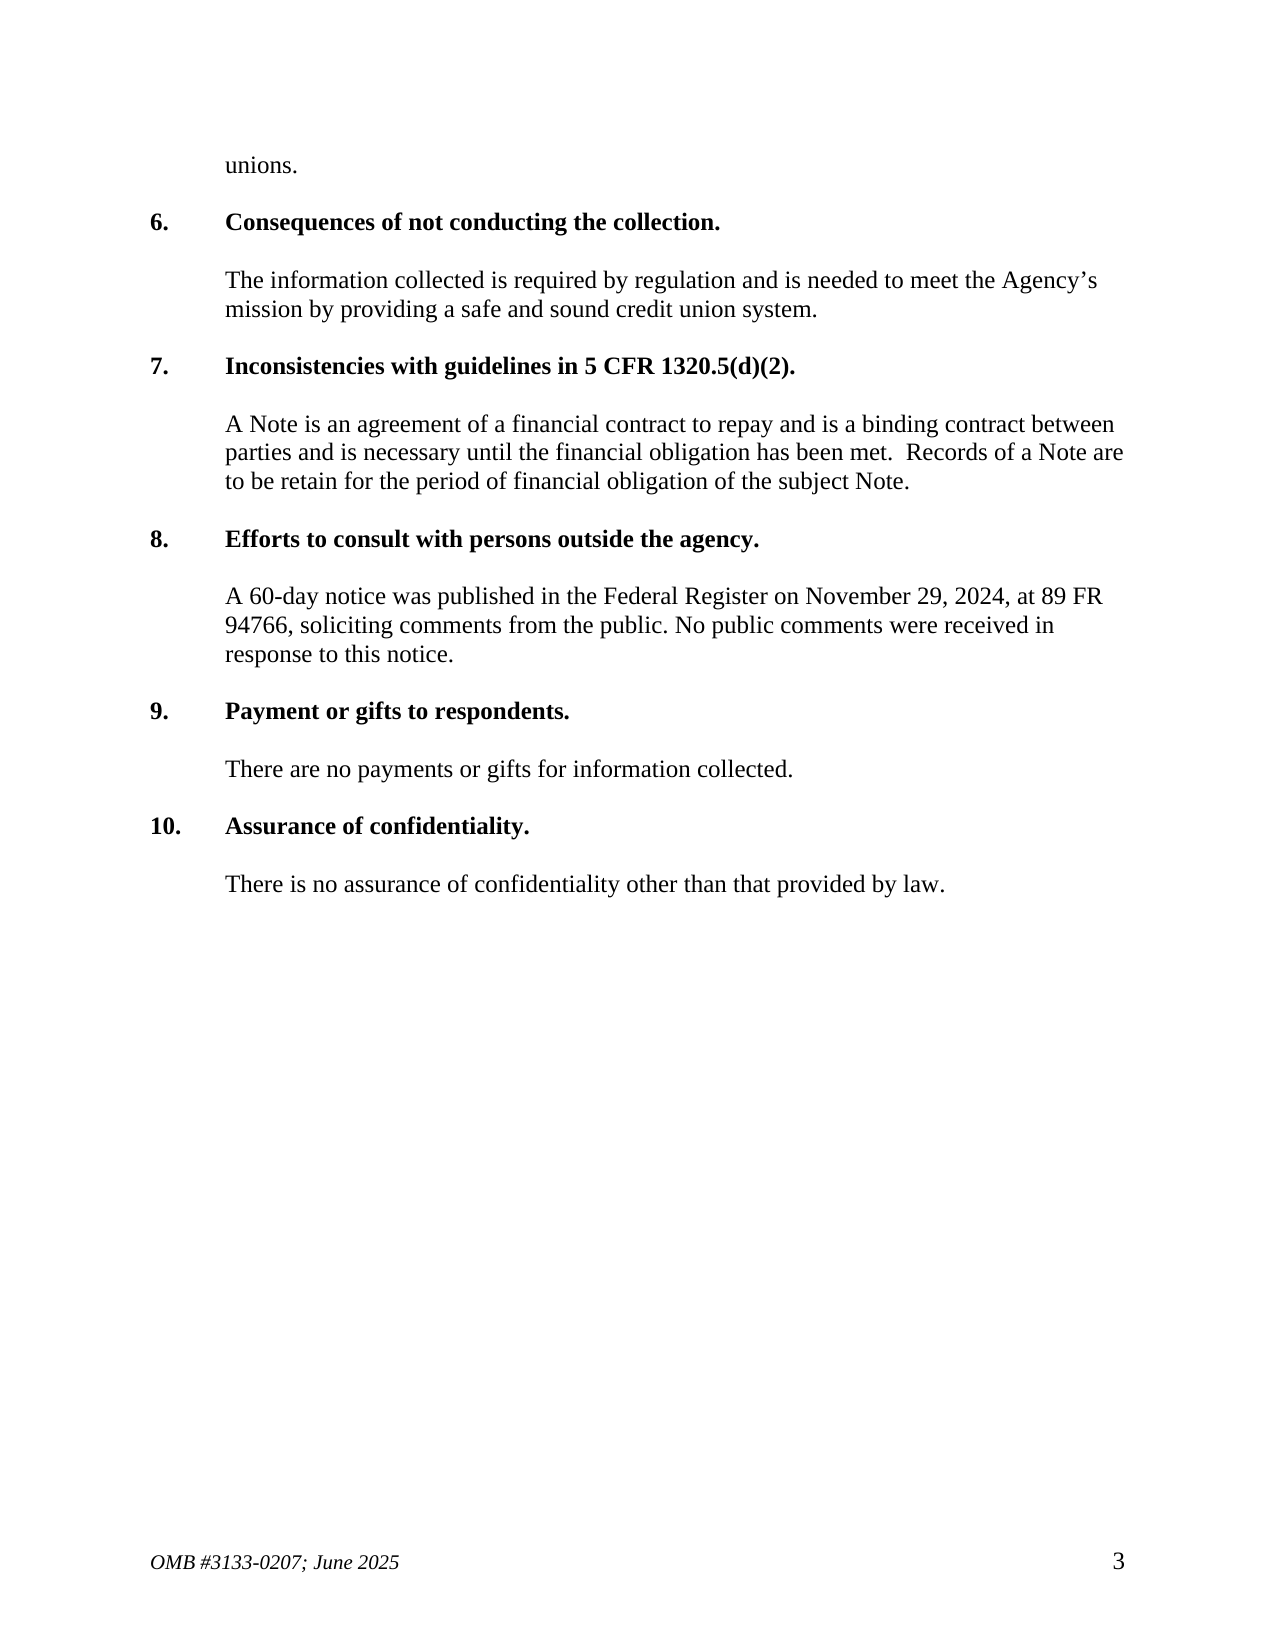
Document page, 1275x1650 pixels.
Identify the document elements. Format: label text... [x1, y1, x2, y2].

text 7. Inconsistencies with guidelines in 5 CFR 1320.5(d)(2). [150, 351, 1125, 380]
text 6. Consequences of not conducting the collection. [150, 207, 1125, 236]
text There is no assurance of confidentiality other than that provided by law. [150, 869, 1125, 897]
list A Note is an agreement of a financial contract to repay and is a binding contract between parties and is necessary until the financial obligation has been met. Records of a Note are to be retain for the period of financial obligation of the subject Note. [150, 409, 1125, 495]
list The information collected is required by regulation and is needed to meet the Agency’s mission by providing a safe and sound credit union system. [150, 265, 1125, 322]
text 8. Efforts to consult with persons outside the agency. [150, 524, 1125, 552]
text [150, 150, 1125, 179]
text There are no payments or gifts for information collected. [150, 754, 1125, 782]
text 10. Assurance of confidentiality. [150, 811, 1125, 840]
text 9. Payment or gifts to respondents. [150, 696, 1125, 725]
text A 60-day notice was published in the Federal Register on November 29, 2024, at 89 FR 94766, soliciting comments from the public. No public comments were received in response to this notice. [150, 581, 1125, 667]
